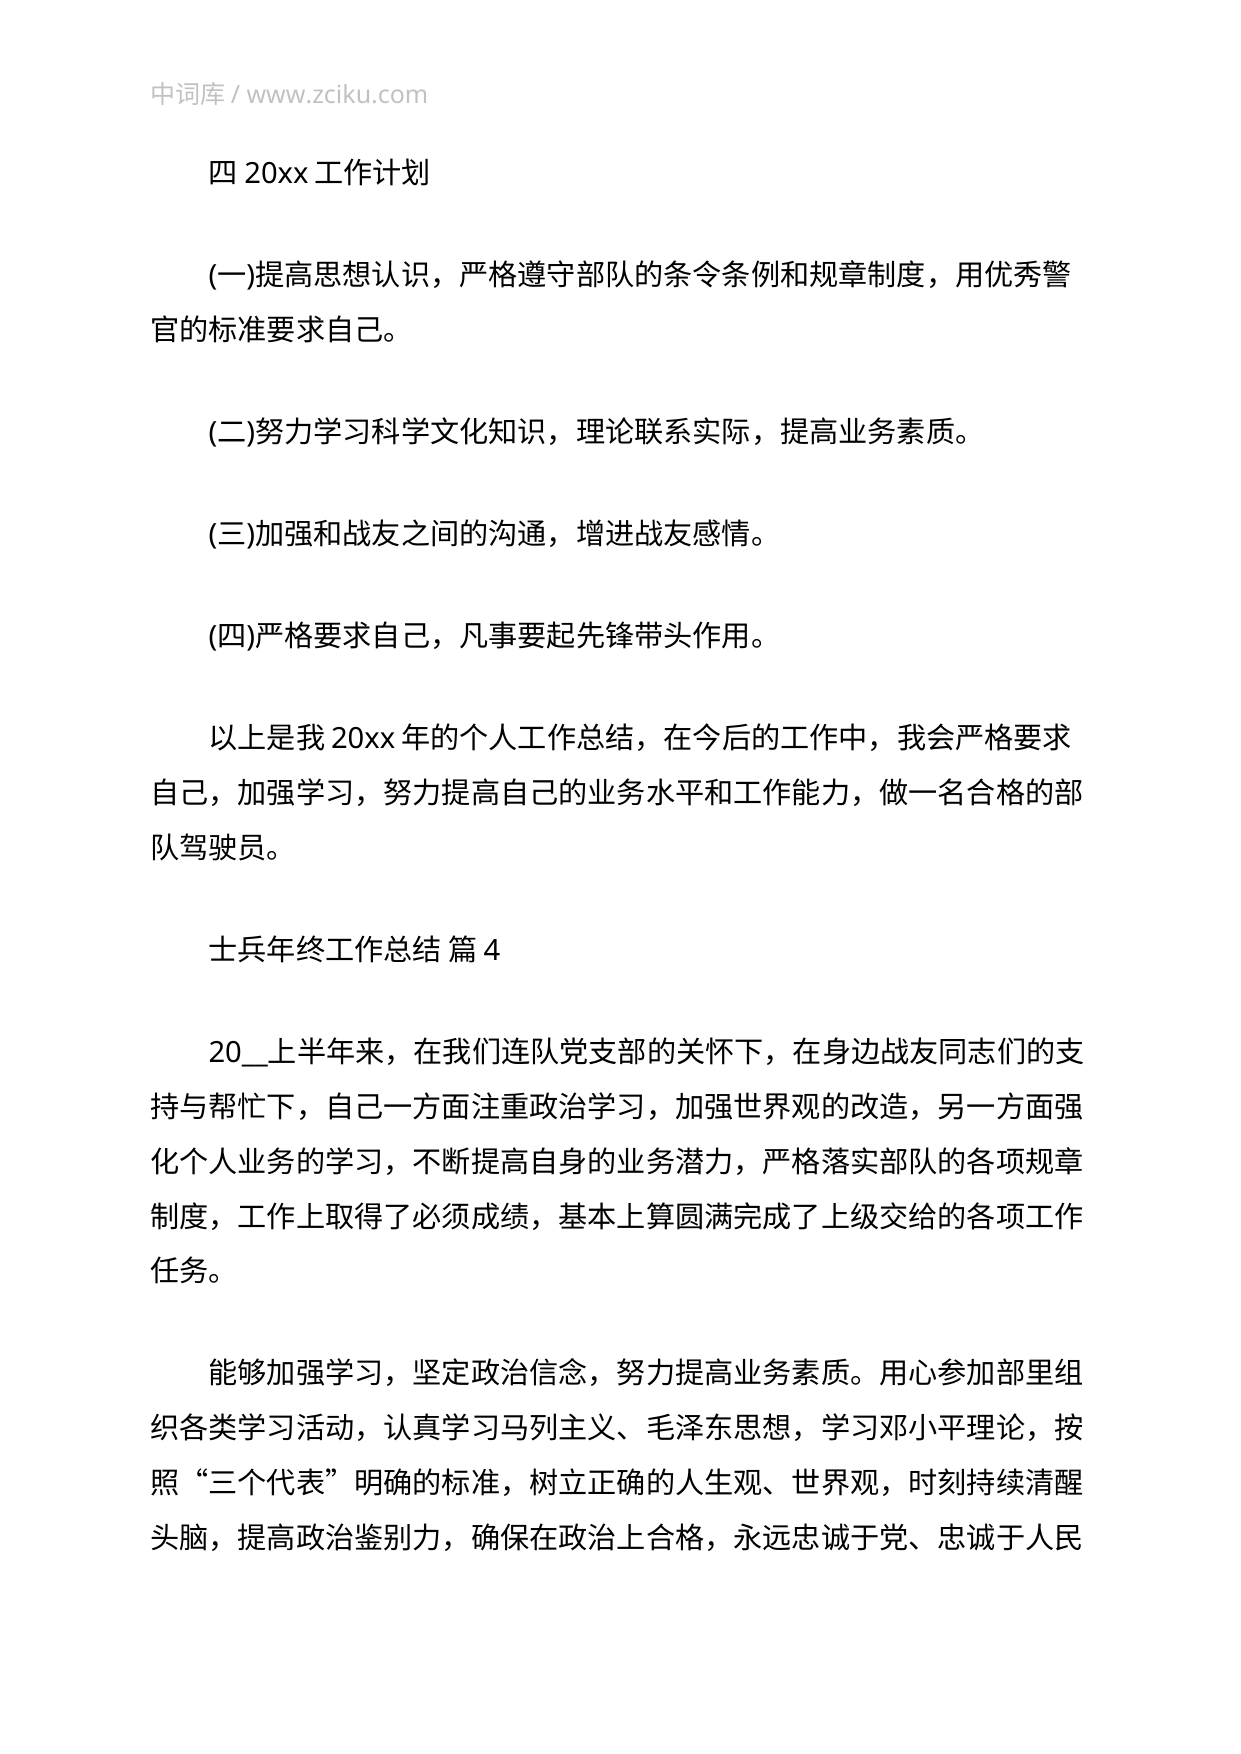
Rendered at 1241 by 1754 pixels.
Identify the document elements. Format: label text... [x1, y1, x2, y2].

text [150, 1350, 1090, 1557]
text (二)努力学习科学文化知识，理论联系实际，提高业务素质。 [150, 409, 1090, 451]
text (三)加强和战友之间的沟通，增进战友感情。 [150, 511, 1090, 553]
text 20__上半年来，在我们连队党支部的关怀下，在身边战友同志们的支持与帮忙下，自己一方面注重政治学习，加强世界观的改造，另一方面强化个人业务的学习，不断提高自身的业务潜力，严格落实部队的各项规章制度，工作上取得了必须成绩，基本上算圆满完成了上级交给的各项工作任务。 [150, 1028, 1090, 1290]
text (四)严格要求自己，凡事要起先锋带头作用。 [150, 613, 1090, 655]
text 士兵年终工作总结 篇4 [150, 926, 1090, 969]
text (一)提高思想认识，严格遵守部队的条令条例和规章制度，用优秀警官的标准要求自己。 [150, 252, 1090, 349]
text 四 20xx工作计划 [150, 150, 1090, 192]
text 以上是我20xx年的个人工作总结，在今后的工作中，我会严格要求自己，加强学习，努力提高自己的业务水平和工作能力，做一名合格的部队驾驶员。 [150, 715, 1090, 867]
